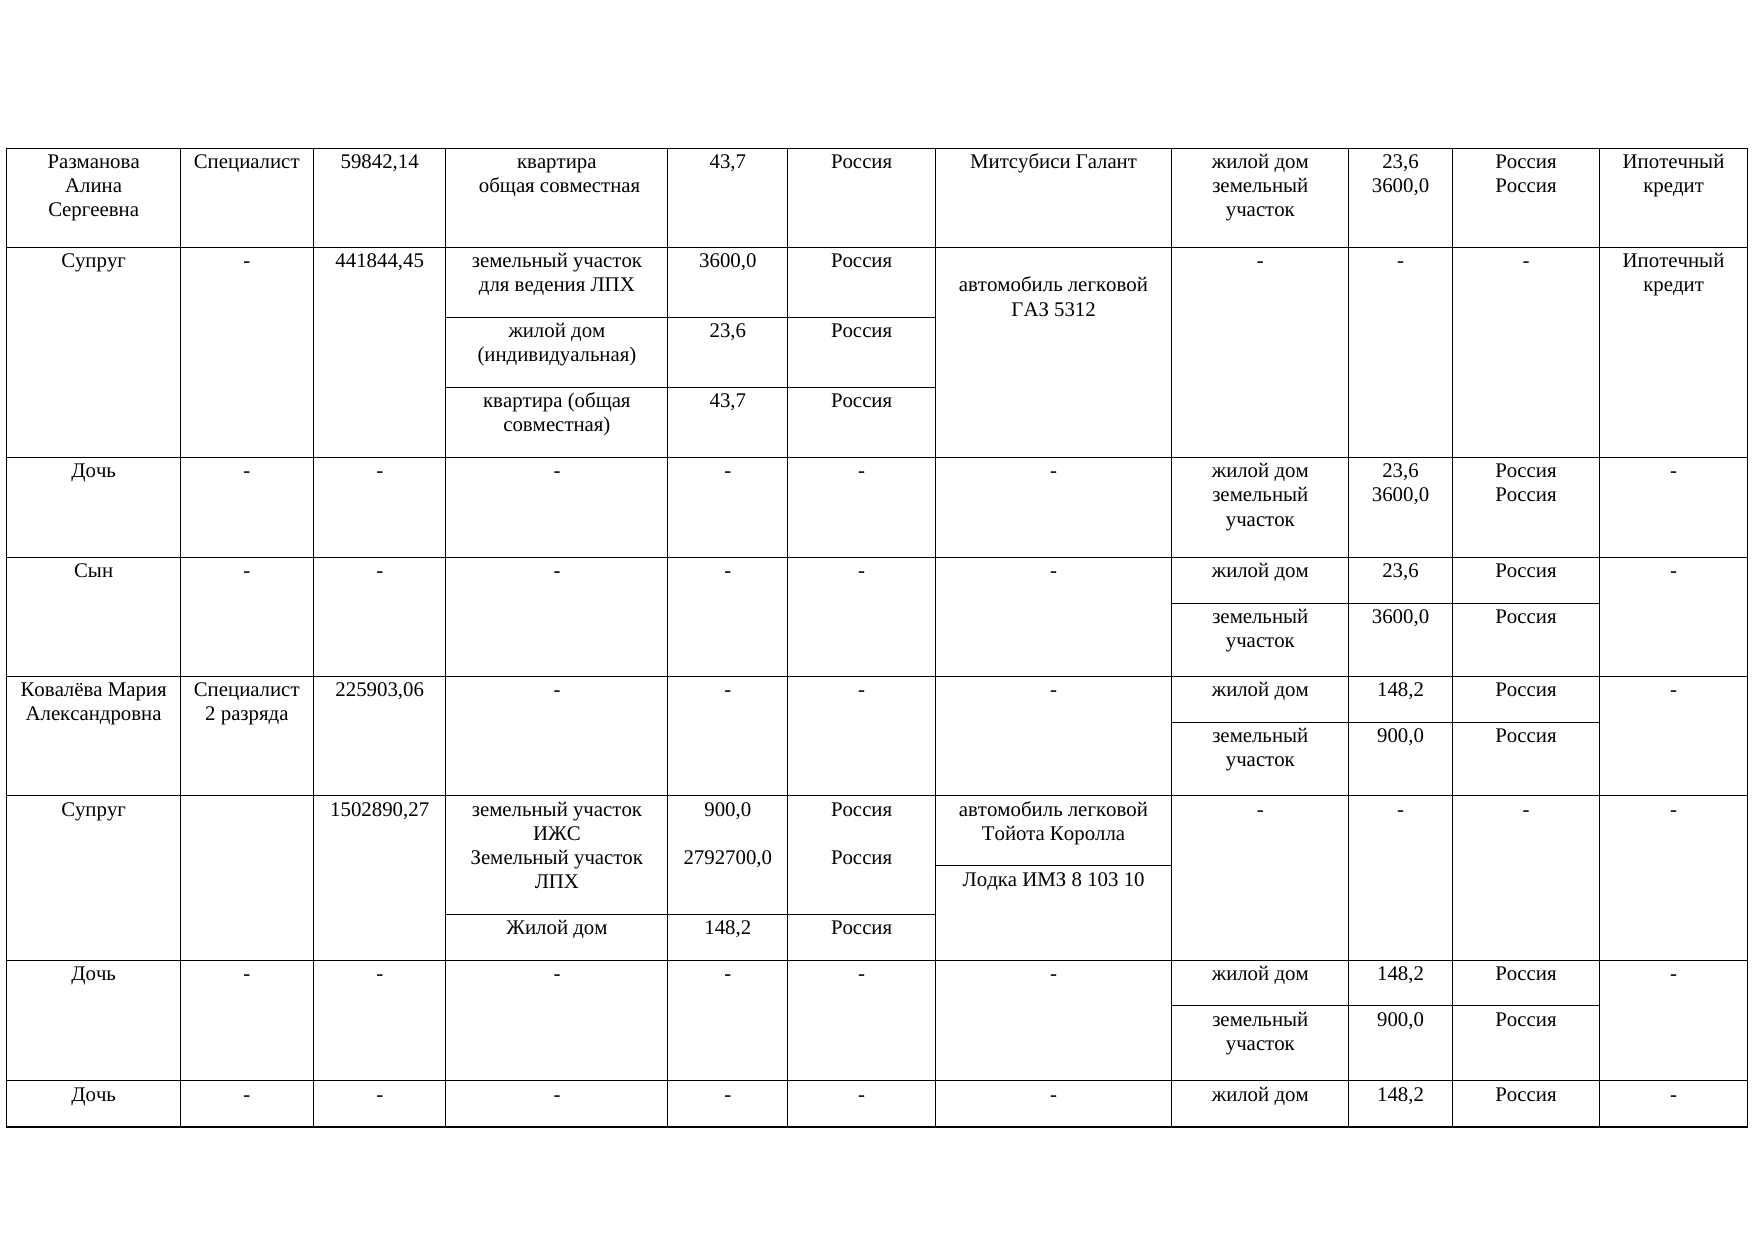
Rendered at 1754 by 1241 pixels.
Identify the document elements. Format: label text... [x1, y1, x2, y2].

table_cell - [668, 677, 787, 795]
table_cell Дочь [7, 961, 180, 1080]
table_cell земельный участок [1172, 723, 1348, 795]
table_cell земельный участок ИЖС Земельный участок ЛПХ [446, 796, 667, 913]
table_cell - [668, 458, 787, 557]
table_cell - [1349, 248, 1452, 457]
table_cell - [788, 558, 935, 676]
table_cell - [1600, 1081, 1747, 1126]
table_cell Россия Россия [788, 796, 935, 913]
table_cell Россия Россия [1453, 458, 1599, 557]
table_cell - [936, 1081, 1171, 1126]
table_cell Россия [1453, 1081, 1599, 1126]
table_cell - [1600, 961, 1747, 1080]
table_cell жилой дом земельный участок [1172, 458, 1348, 557]
table_cell Россия Россия [1453, 149, 1599, 247]
table_cell Россия [1453, 1006, 1599, 1080]
table_cell автомобиль легковой ГАЗ 5312 [936, 248, 1171, 457]
table_cell - [1172, 796, 1348, 959]
table_cell - [314, 961, 445, 1080]
table_cell 3600,0 [668, 248, 787, 317]
table_cell квартира (общая совместная) [446, 388, 667, 457]
table_cell - [936, 677, 1171, 795]
table_cell 148,2 [668, 915, 787, 959]
table_cell - [668, 1081, 787, 1126]
table_cell Россия [788, 915, 935, 959]
table_cell - [314, 458, 445, 557]
table_cell 441844,45 [314, 248, 445, 457]
table_cell - [788, 677, 935, 795]
table_cell 900,0 [1349, 1006, 1452, 1080]
table_cell - [1600, 458, 1747, 557]
table_cell Разманова Алина Сергеевна [7, 149, 180, 247]
table_cell - [936, 558, 1171, 676]
table_cell Ипотечный кредит [1600, 149, 1747, 247]
table_cell - [788, 1081, 935, 1126]
table_cell Супруг [7, 796, 180, 959]
table_cell Дочь [7, 1081, 180, 1126]
table_cell - [1453, 796, 1599, 959]
table_cell Жилой дом [446, 915, 667, 959]
table_cell Митсубиси Галант [936, 149, 1171, 247]
table_cell Специалист 2 разряда [181, 677, 313, 795]
table_cell - [788, 961, 935, 1080]
table_cell - [1600, 558, 1747, 676]
table_cell Россия [1453, 558, 1599, 603]
table_cell Россия [788, 388, 935, 457]
table_cell - [446, 1081, 667, 1126]
table_cell - [1600, 796, 1747, 959]
table_cell - [788, 458, 935, 557]
table_cell - [668, 558, 787, 676]
table_cell - [446, 458, 667, 557]
table_cell - [1172, 248, 1348, 457]
table_cell Россия [1453, 677, 1599, 722]
table_cell - [314, 558, 445, 676]
table_cell Ипотечный кредит [1600, 248, 1747, 457]
table_cell Россия [788, 248, 935, 317]
table_cell Дочь [7, 458, 180, 557]
table_cell 43,7 [668, 149, 787, 247]
table_cell 225903,06 [314, 677, 445, 795]
table_cell - [936, 458, 1171, 557]
table_cell - [668, 961, 787, 1080]
table_cell 23,6 3600,0 [1349, 458, 1452, 557]
table_cell - [446, 677, 667, 795]
table_cell - [446, 961, 667, 1080]
table_cell - [181, 248, 313, 457]
table_cell 900,0 2792700,0 [668, 796, 787, 913]
table_cell - [936, 961, 1171, 1080]
table_cell 23,6 [668, 318, 787, 387]
table_cell - [181, 458, 313, 557]
table_cell земельный участок для ведения ЛПХ [446, 248, 667, 317]
table_cell 1502890,27 [314, 796, 445, 959]
table_cell жилой дом [1172, 558, 1348, 603]
table_cell 148,2 [1349, 677, 1452, 722]
table_cell Россия [1453, 961, 1599, 1005]
table_cell квартира общая совместная [446, 149, 667, 247]
table_cell Специалист [181, 149, 313, 247]
table_cell Россия [1453, 723, 1599, 795]
table_cell Россия [788, 318, 935, 387]
table_cell 23,6 [1349, 558, 1452, 603]
table_cell жилой дом земельный участок [1172, 149, 1348, 247]
table_cell 3600,0 [1349, 604, 1452, 676]
table_cell жилой дом (индивидуальная) [446, 318, 667, 387]
table_cell Сын [7, 558, 180, 676]
table_cell - [1453, 248, 1599, 457]
table_cell 148,2 [1349, 1081, 1452, 1126]
table_cell Лодка ИМЗ 8 103 10 [936, 866, 1171, 959]
table_cell Россия [1453, 604, 1599, 676]
table_cell 148,2 [1349, 961, 1452, 1005]
table_cell - [446, 558, 667, 676]
table_cell автомобиль легковой Тойота Королла [936, 796, 1171, 865]
table_cell жилой дом [1172, 1081, 1348, 1126]
table_cell - [181, 961, 313, 1080]
table_cell Ковалёва Мария Александровна [7, 677, 180, 795]
table_cell - [1600, 677, 1747, 795]
table_cell Супруг [7, 248, 180, 457]
table_cell 43,7 [668, 388, 787, 457]
table_cell - [1349, 796, 1452, 959]
table_cell Россия [788, 149, 935, 247]
table_cell жилой дом [1172, 677, 1348, 722]
table_cell - [314, 1081, 445, 1126]
table_cell [181, 796, 313, 959]
table_cell 23,6 3600,0 [1349, 149, 1452, 247]
table_cell 59842,14 [314, 149, 445, 247]
table_cell - [181, 558, 313, 676]
table_cell - [181, 1081, 313, 1126]
table_cell земельный участок [1172, 604, 1348, 676]
table_cell 900,0 [1349, 723, 1452, 795]
table_cell земельный участок [1172, 1006, 1348, 1080]
table_cell жилой дом [1172, 961, 1348, 1005]
